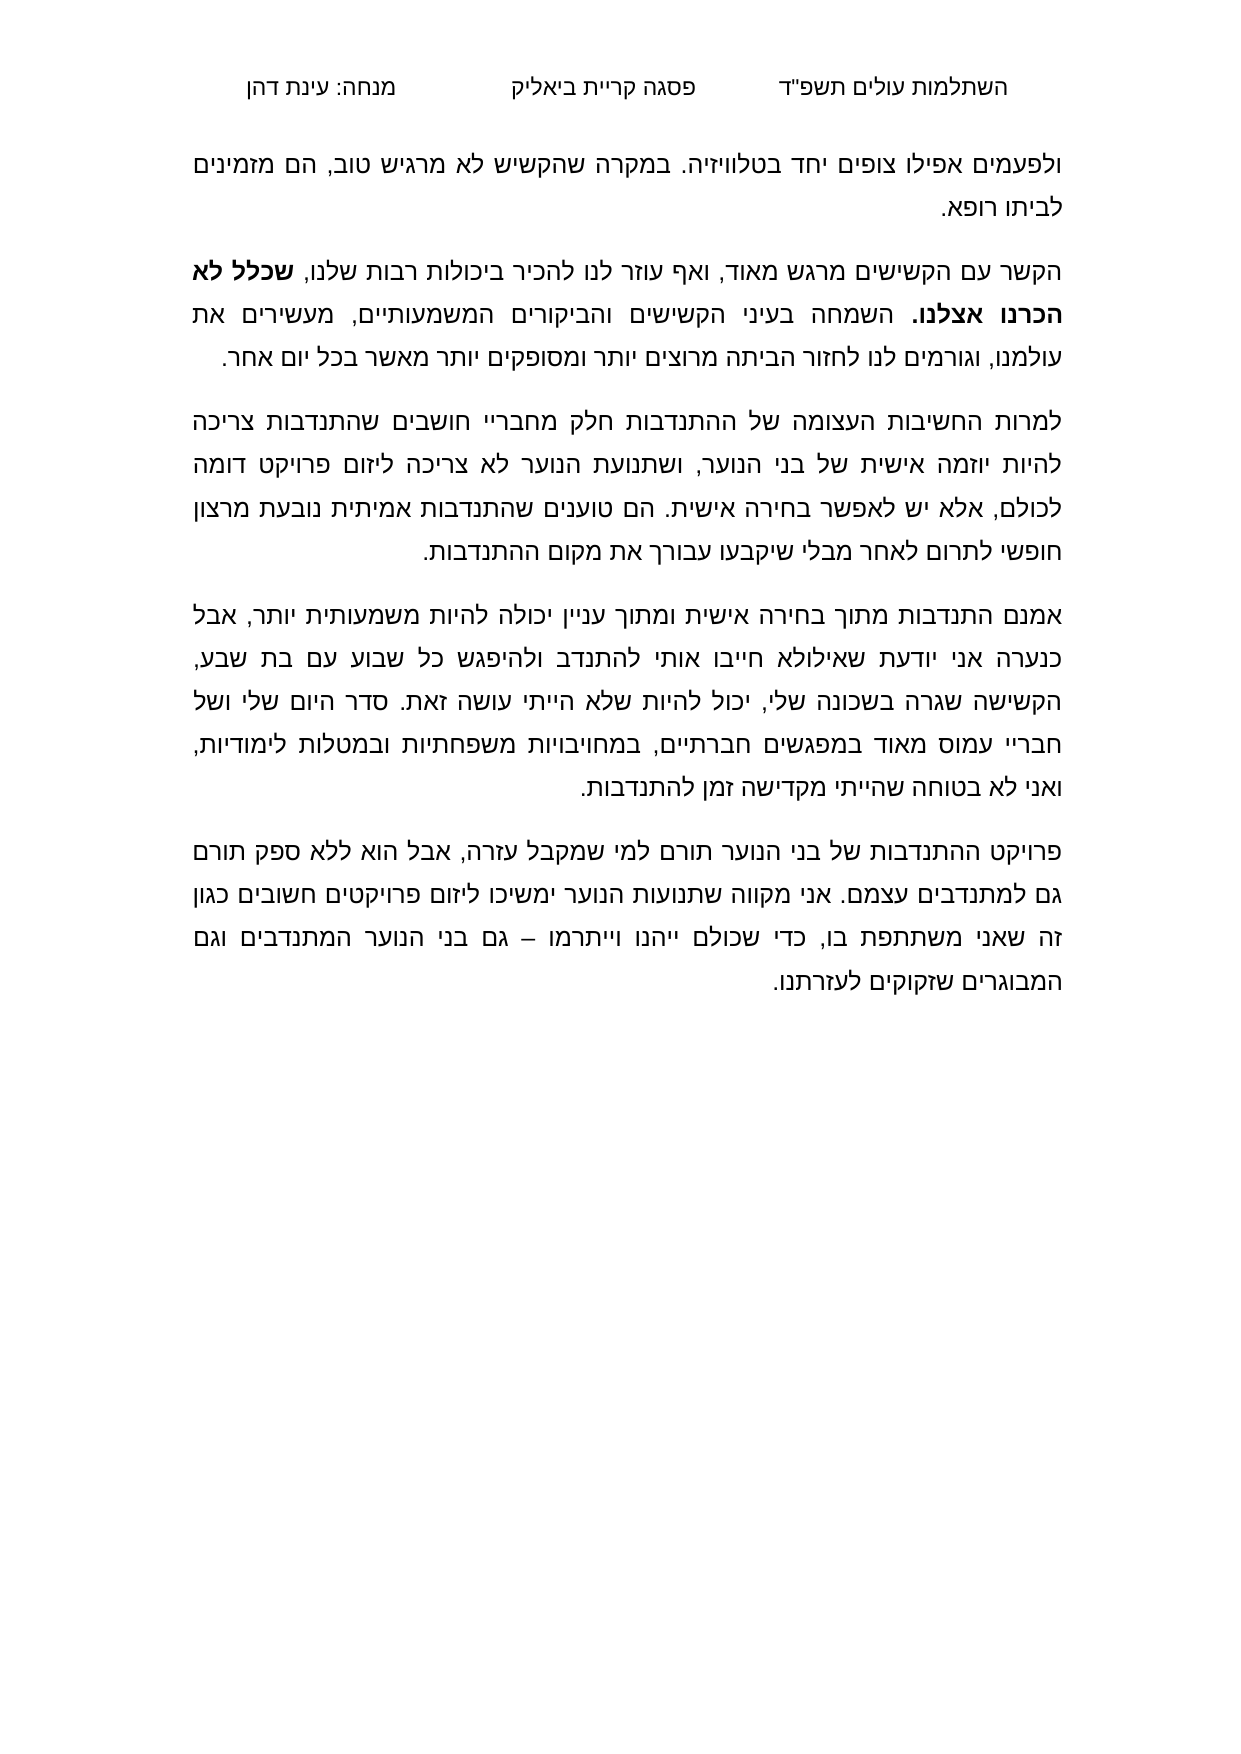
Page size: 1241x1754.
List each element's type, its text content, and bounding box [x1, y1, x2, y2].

text הקשר עם הקשישים מרגש מאוד, ואף עוזר לנו להכיר ביכולות רבות שלנו, שכלל לא הכרנו אצלנו. השמחה בעיני הקשישים והביקורים המשמעותיים, מעשירים את עולמנו, וגורמים לנו לחזור הביתה מרוצים יותר ומסופקים יותר מאשר בכל יום אחר. [192, 257, 1063, 372]
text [192, 150, 1063, 222]
text למרות החשיבות העצומה של ההתנדבות חלק מחבריי חושבים שהתנדבות צריכה להיות יוזמה אישית של בני הנוער, ושתנועת הנוער לא צריכה ליזום פרויקט דומה לכולם, אלא יש לאפשר בחירה אישית. הם טוענים שהתנדבות אמיתית נובעת מרצון חופשי לתרום לאחר מבלי שיקבעו עבורך את מקום ההתנדבות. [192, 407, 1063, 565]
text פרויקט ההתנדבות של בני הנוער תורם למי שמקבל עזרה, אבל הוא ללא ספק תורם גם למתנדבים עצמם. אני מקווה שתנועות הנוער ימשיכו ליזום פרויקטים חשובים כגון זה שאני משתתפת בו, כדי שכולם ייהנו וייתרמו – גם בני הנוער המתנדבים וגם המבוגרים שזקוקים לעזרתנו. [192, 837, 1063, 995]
text אמנם התנדבות מתוך בחירה אישית ומתוך עניין יכולה להיות משמעותית יותר, אבל כנערה אני יודעת שאילולא חייבו אותי להתנדב ולהיפגש כל שבוע עם בת שבע, הקשישה שגרה בשכונה שלי, יכול להיות שלא הייתי עושה זאת. סדר היום שלי ושל חבריי עמוס מאוד במפגשים חברתיים, במחויבויות משפחתיות ובמטלות לימודיות, ואני לא בטוחה שהייתי מקדישה זמן להתנדבות. [192, 601, 1063, 802]
